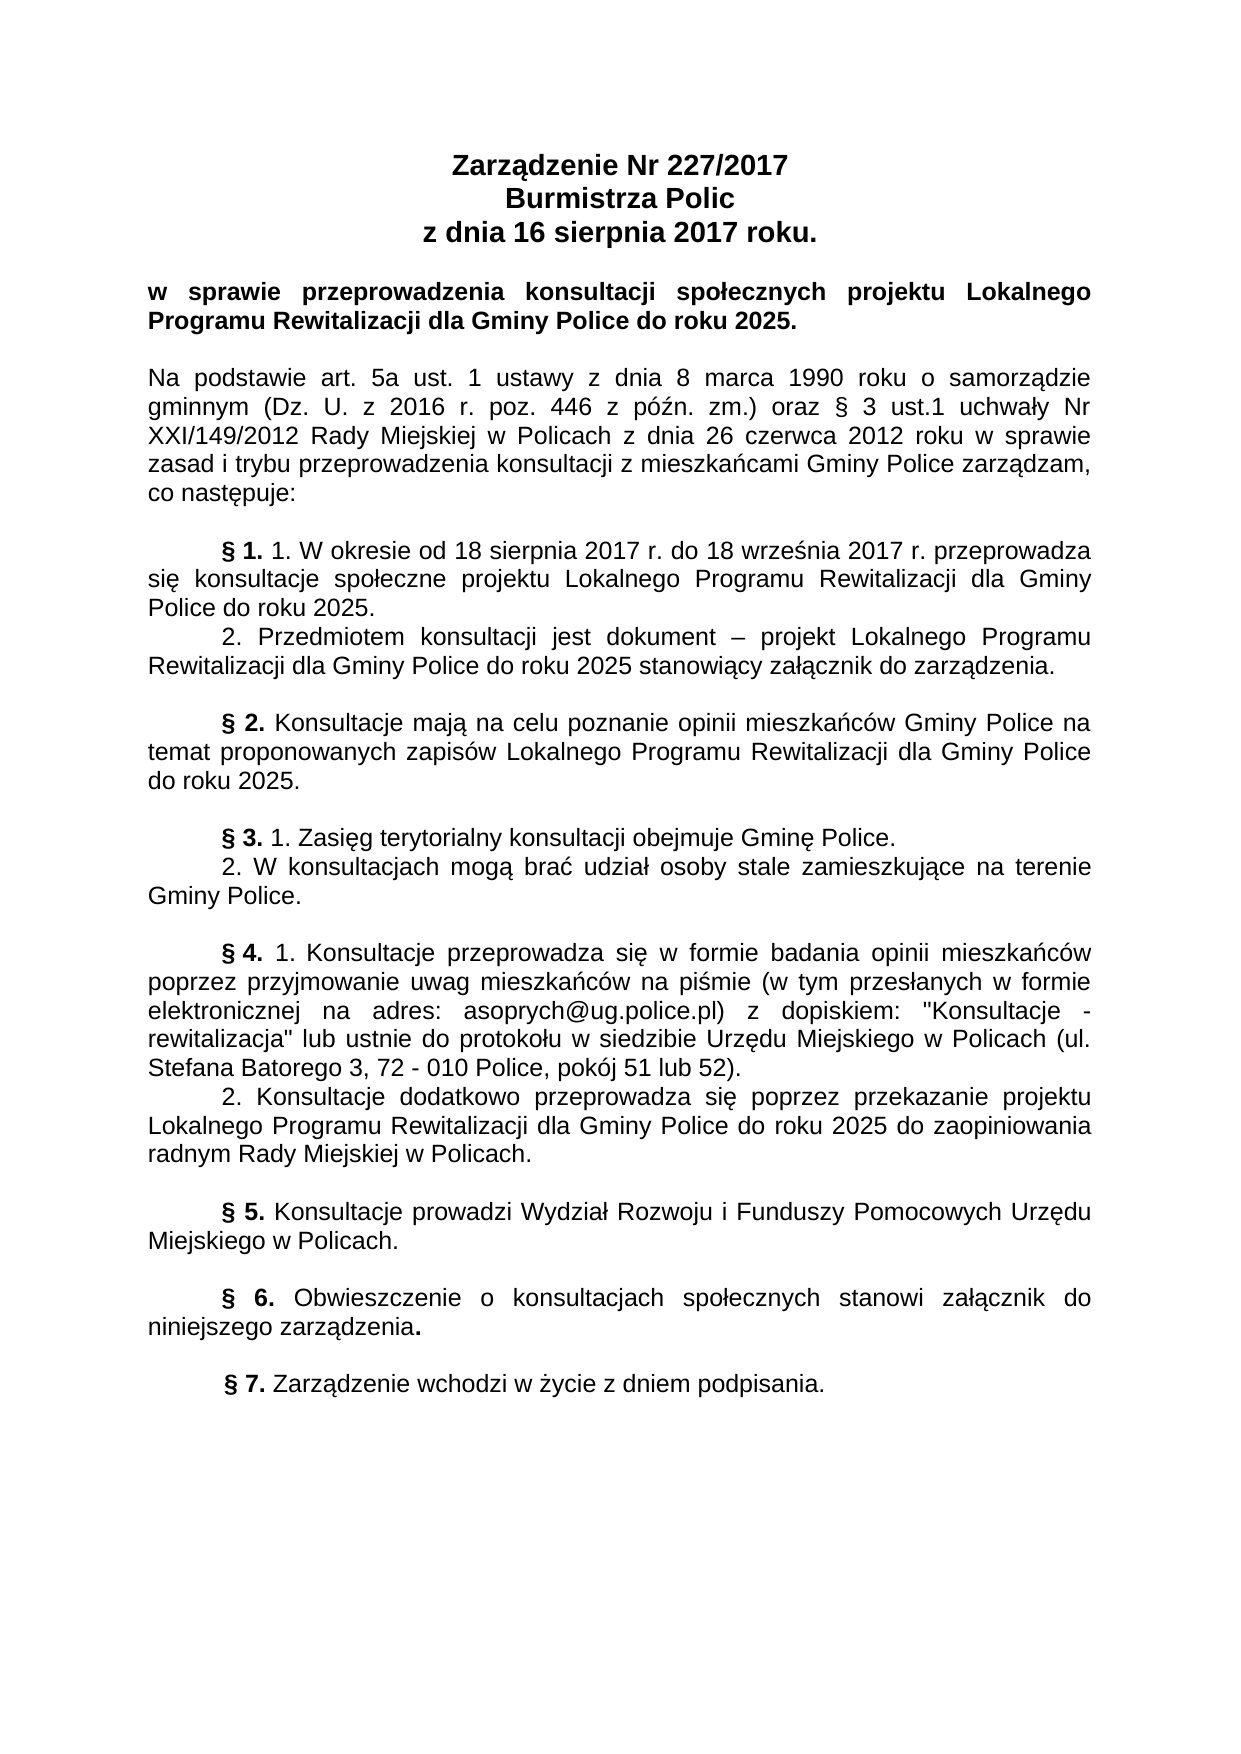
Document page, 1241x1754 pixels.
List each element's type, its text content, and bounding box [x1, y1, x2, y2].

text 2. W konsultacjach mogą brać udział osoby stale zamieszkujące na terenie Gminy Police. [148, 852, 1093, 909]
text Zarządzenie Nr 227/2017 [148, 148, 1093, 181]
text § 6. Obwieszczenie o konsultacjach społecznych stanowi załącznik do niniejszego zarządzenia. [148, 1283, 1093, 1341]
text § 3. 1. Zasięg terytorialny konsultacji obejmuje Gminę Police. [148, 823, 1093, 852]
text 2. Konsultacje dodatkowo przeprowadza się poprzez przekazanie projektu Lokalnego Programu Rewitalizacji dla Gminy Police do roku 2025 do zaopiniowania radnym Rady Miejskiej w Policach. [148, 1082, 1093, 1168]
text 2. Przedmiotem konsultacji jest dokument – projekt Lokalnego Programu Rewitalizacji dla Gminy Police do roku 2025 stanowiący załącznik do zarządzenia. [148, 622, 1093, 679]
text w sprawie przeprowadzenia konsultacji społecznych projektu Lokalnego Programu Rewitalizacji dla Gminy Police do roku 2025. [148, 277, 1093, 334]
text § 5. Konsultacje prowadzi Wydział Rozwoju i Funduszy Pomocowych Urzędu Miejskiego w Policach. [148, 1197, 1093, 1254]
text Burmistrza Polic [148, 181, 1093, 215]
text z dnia 16 sierpnia 2017 roku. [148, 215, 1093, 248]
text § 7. Zarządzenie wchodzi w życie z dniem podpisania. [148, 1369, 1093, 1398]
text Na podstawie art. 5a ust. 1 ustawy z dnia 8 marca 1990 roku o samorządzie gminnym (Dz. U. z 2016 r. poz. 446 z późn. zm.) oraz § 3 ust.1 uchwały Nr XXI/149/2012 Rady Miejskiej w Policach z dnia 26 czerwca 2012 roku w sprawie zasad i trybu przeprowadzenia konsultacji z mieszkańcami Gminy Police zarządzam, co następuje: [148, 363, 1093, 507]
text § 1. 1. W okresie od 18 sierpnia 2017 r. do 18 września 2017 r. przeprowadza się konsultacje społeczne projektu Lokalnego Programu Rewitalizacji dla Gminy Police do roku 2025. [148, 536, 1093, 622]
text § 2. Konsultacje mają na celu poznanie opinii mieszkańców Gminy Police na temat proponowanych zapisów Lokalnego Programu Rewitalizacji dla Gminy Police do roku 2025. [148, 708, 1093, 794]
text § 4. 1. Konsultacje przeprowadza się w formie badania opinii mieszkańców poprzez przyjmowanie uwag mieszkańców na piśmie (w tym przesłanych w formie elektronicznej na adres: asoprych@ug.police.pl) z dopiskiem: "Konsultacje - rewitalizacja" lub ustnie do protokołu w siedzibie Urzędu Miejskiego w Policach (ul. Stefana Batorego 3, 72 - 010 Police, pokój 51 lub 52). [148, 938, 1093, 1082]
